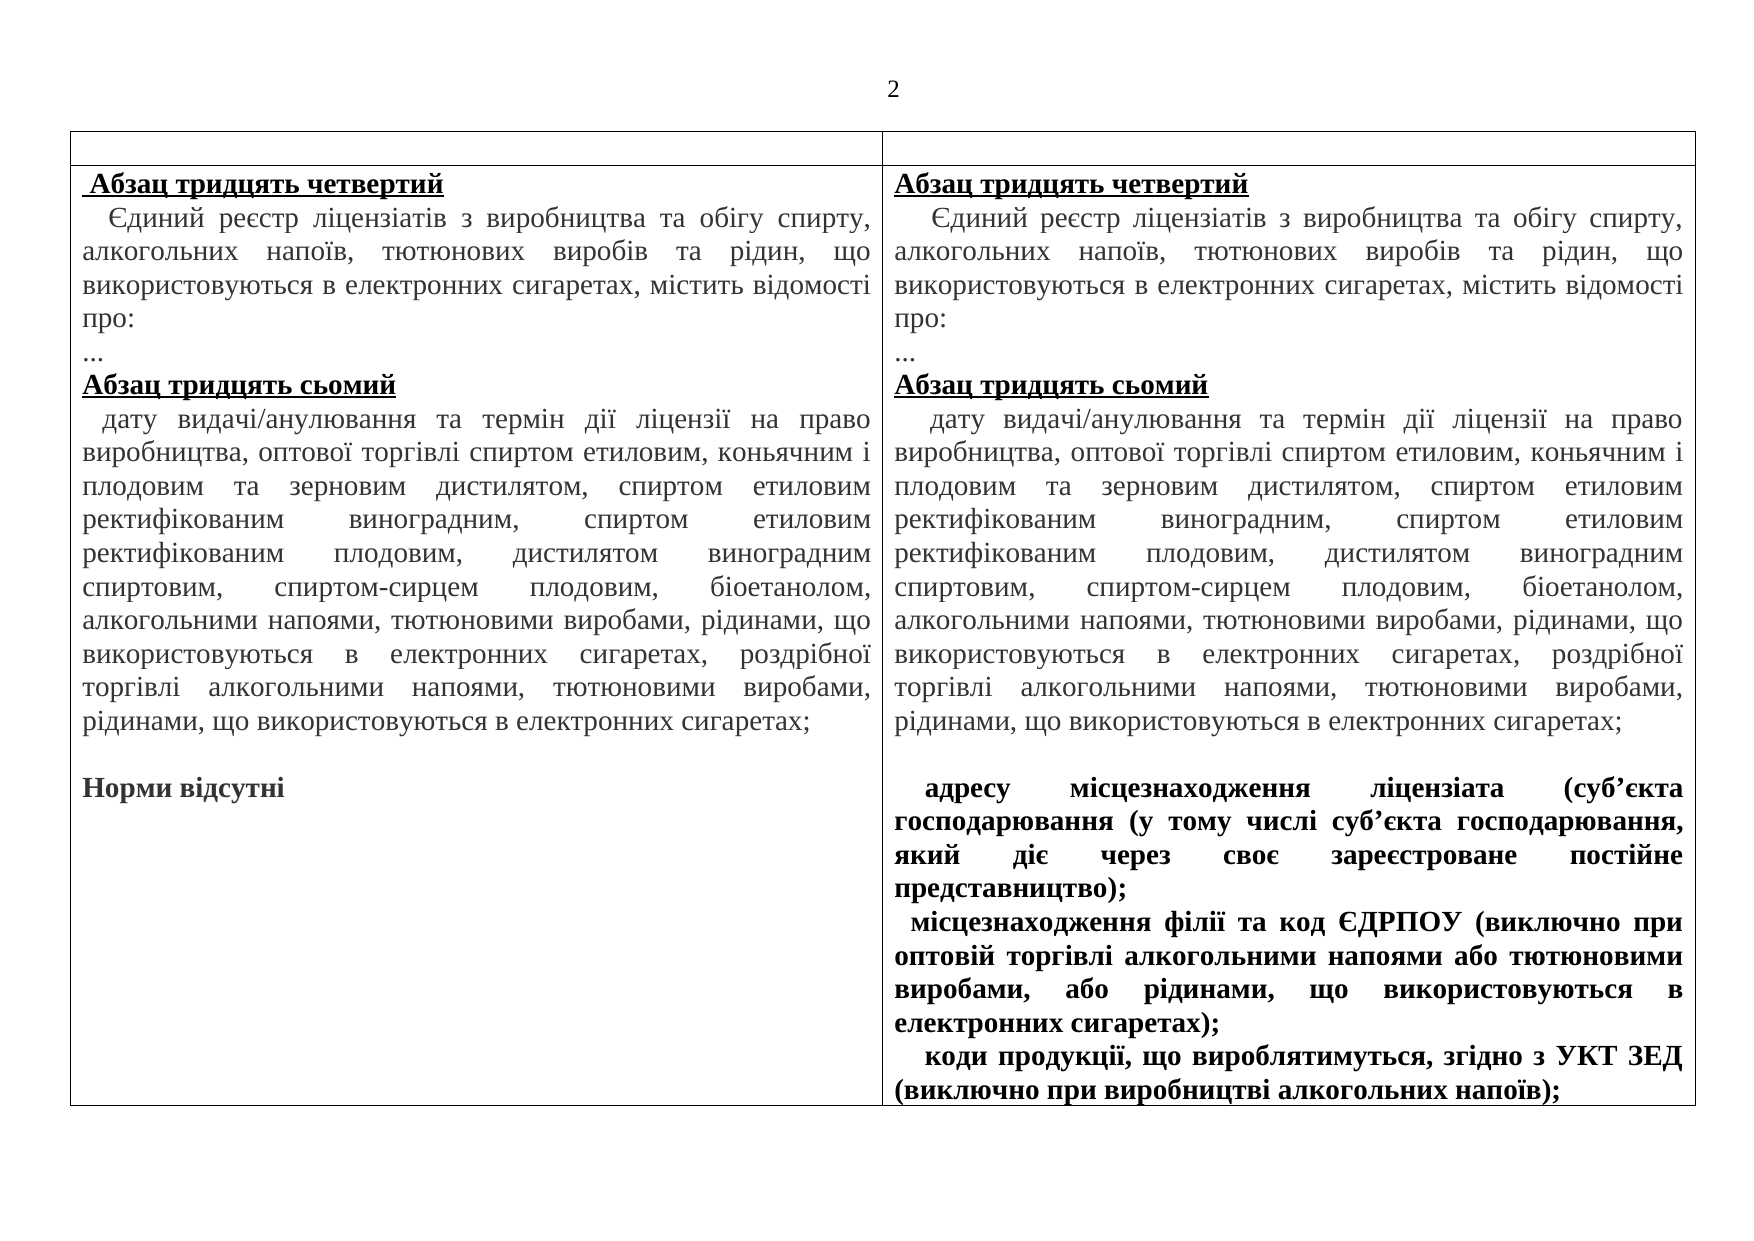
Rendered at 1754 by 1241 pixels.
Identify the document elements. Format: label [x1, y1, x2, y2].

table_cell [883, 132, 1695, 165]
table_cell [883, 166, 1695, 1105]
table_cell [71, 132, 882, 165]
table_cell [71, 166, 882, 1105]
